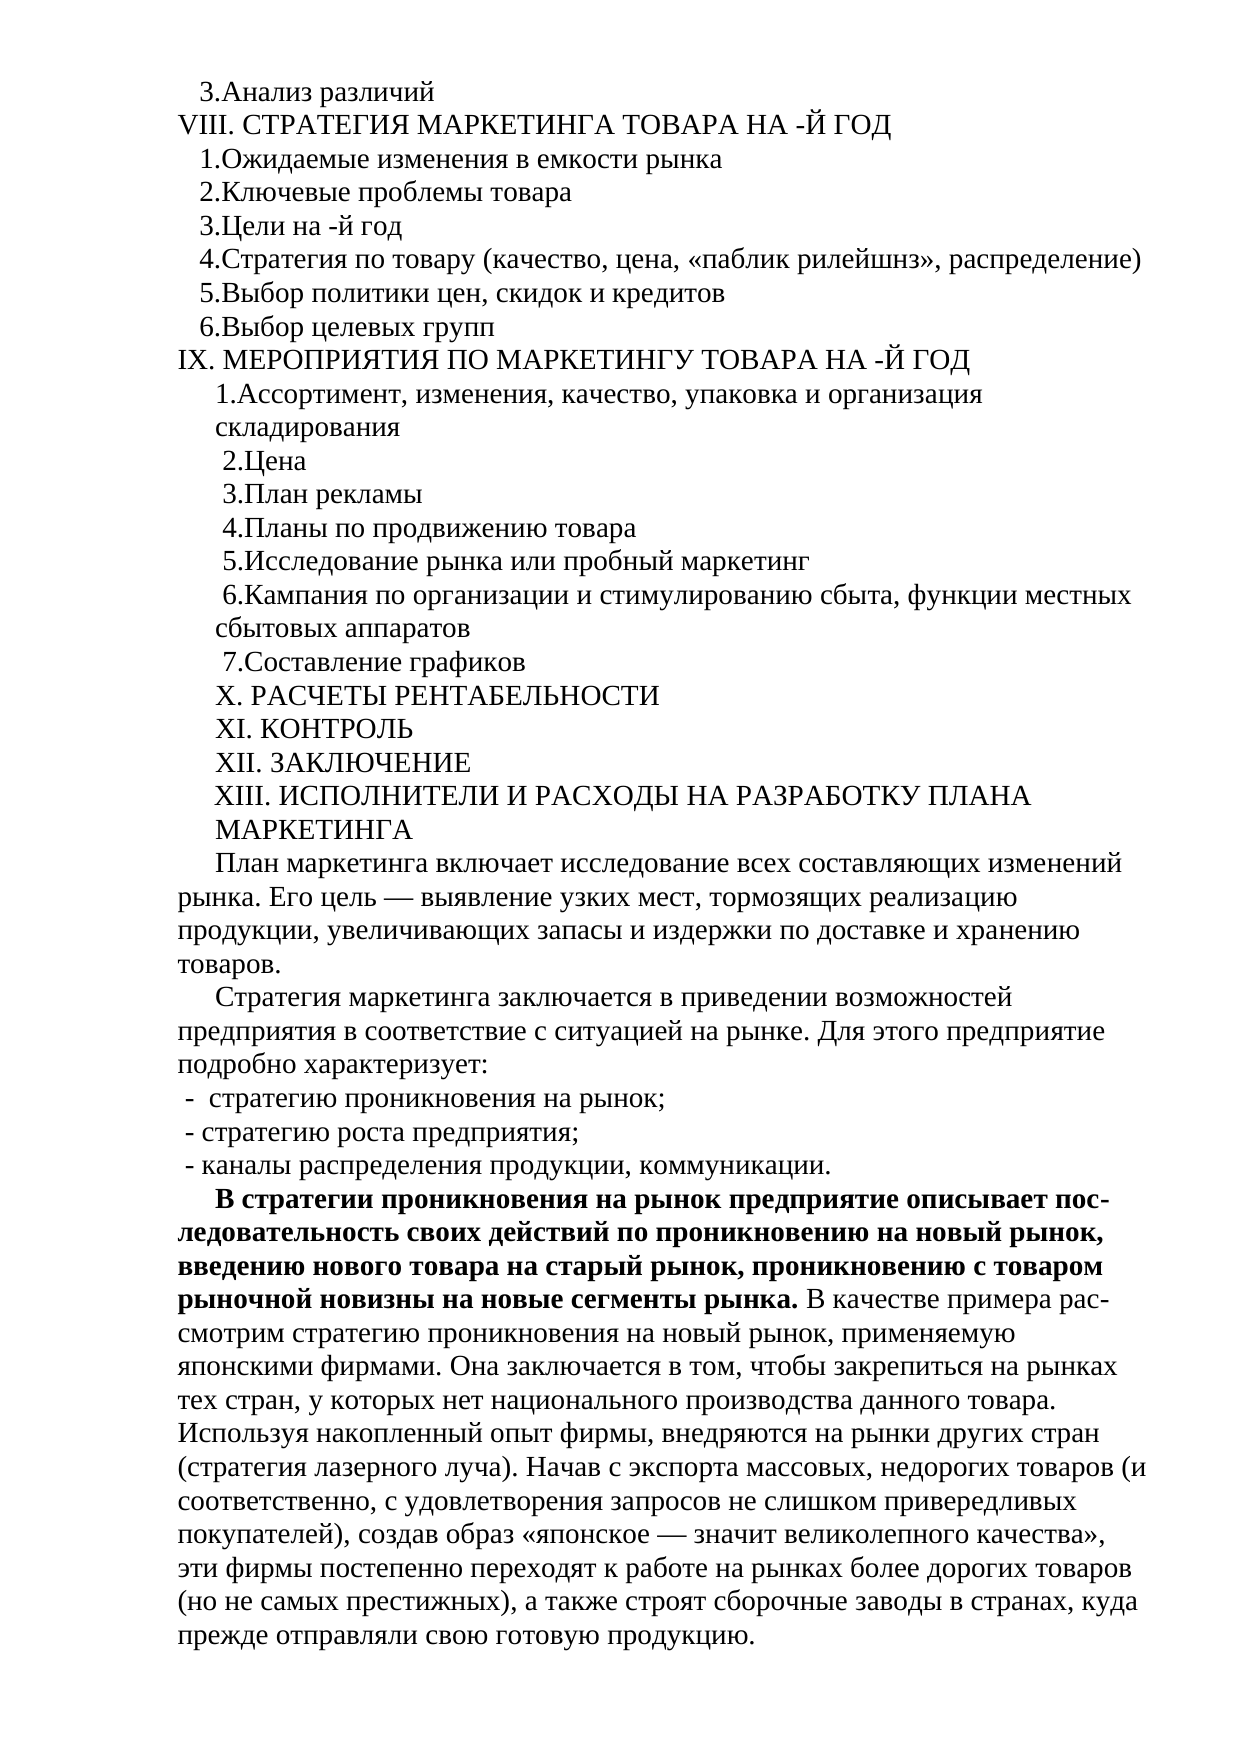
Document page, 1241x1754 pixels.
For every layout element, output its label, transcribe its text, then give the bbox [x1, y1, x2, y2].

text 1.Ассортимент, изменения, качество, упаковка и организация складирования [215, 376, 1152, 443]
text 5.Исследование рынка или пробный маркетинг [215, 543, 1152, 577]
text 1.Ожидаемые изменения в емкости рынка [177, 141, 1152, 174]
text 4.Планы по продвижению товара [215, 510, 1152, 543]
text План маркетинга включает исследование всех составляющих изменений рынка. Его цель — выявление узких мест, тормозящих реализацию продукции, увеличивающих запасы и издержки по доставке и хранению товаров. [177, 845, 1152, 979]
text Стратегия маркетинга заключается в приведении возможностей предприятия в соответствие с ситуацией на рынке. Для этого предприятие подробно характеризует: [177, 979, 1152, 1080]
text 6.Выбор целевых групп [177, 309, 1152, 342]
text 5.Выбор политики цен, скидок и кредитов [177, 275, 1152, 309]
text XIII. ИСПОЛНИТЕЛИ И РАСХОДЫ НА РАЗРАБОТКУ ПЛАНА МАРКЕТИНГА [177, 778, 1152, 845]
text - стратегию проникновения на рынок; [177, 1080, 1152, 1114]
text 2.Цена [215, 443, 1152, 476]
text 3.План рекламы [215, 476, 1152, 510]
text XII. ЗАКЛЮЧЕНИЕ [177, 745, 1152, 778]
text 3.Цели на -й год [177, 208, 1152, 242]
text 3.Анализ различий [177, 74, 1152, 107]
text 7.Составление графиков [215, 644, 1152, 678]
text В стратегии проникновения на рынок предприятие описывает последовательность своих действий по проникновению на новый рынок, введению нового товара на старый рынок, проникновению с товаром рыночной новизны на новые сегменты рынка. В качестве примера рассмотрим стратегию проникновения на новый рынок, применяемую японскими фирмами. Она заключается в том, чтобы закрепиться на рынках тех стран, у которых нет национального производства данного товара. Используя накопленный опыт фирмы, внедряются на рынки других стран (стратегия лазерного луча). Начав с экспорта массовых, недорогих товаров (и соответственно, с удовлетворения запросов не слишком привередливых покупателей), создав образ «японское — значит великолепного качества», эти фирмы постепенно переходят к работе на рынках более дорогих товаров (но не самых престижных), а также строят сборочные заводы в странах, куда прежде отправляли свою готовую продукцию. [177, 1181, 1152, 1650]
text 6.Кампания по организации и стимулированию сбыта, функции местных сбытовых аппаратов [215, 577, 1152, 644]
text X. РАСЧЕТЫ РЕНТАБЕЛЬНОСТИ [177, 678, 1152, 711]
text 2.Ключевые проблемы товара [177, 174, 1152, 208]
text XI. КОНТРОЛЬ [177, 711, 1152, 745]
text - стратегию роста предприятия; [177, 1114, 1152, 1147]
text IX. МЕРОПРИЯТИЯ ПО МАРКЕТИНГУ ТОВАРА НА -Й ГОД [177, 342, 1152, 376]
text 4.Стратегия по товару (качество, цена, «паблик рилейшнз», распределение) [177, 242, 1152, 275]
text VIII. СТРАТЕГИЯ МАРКЕТИНГА ТОВАРА НА -Й ГОД [177, 107, 1152, 141]
text - каналы распределения продукции, коммуникации. [177, 1147, 1152, 1181]
